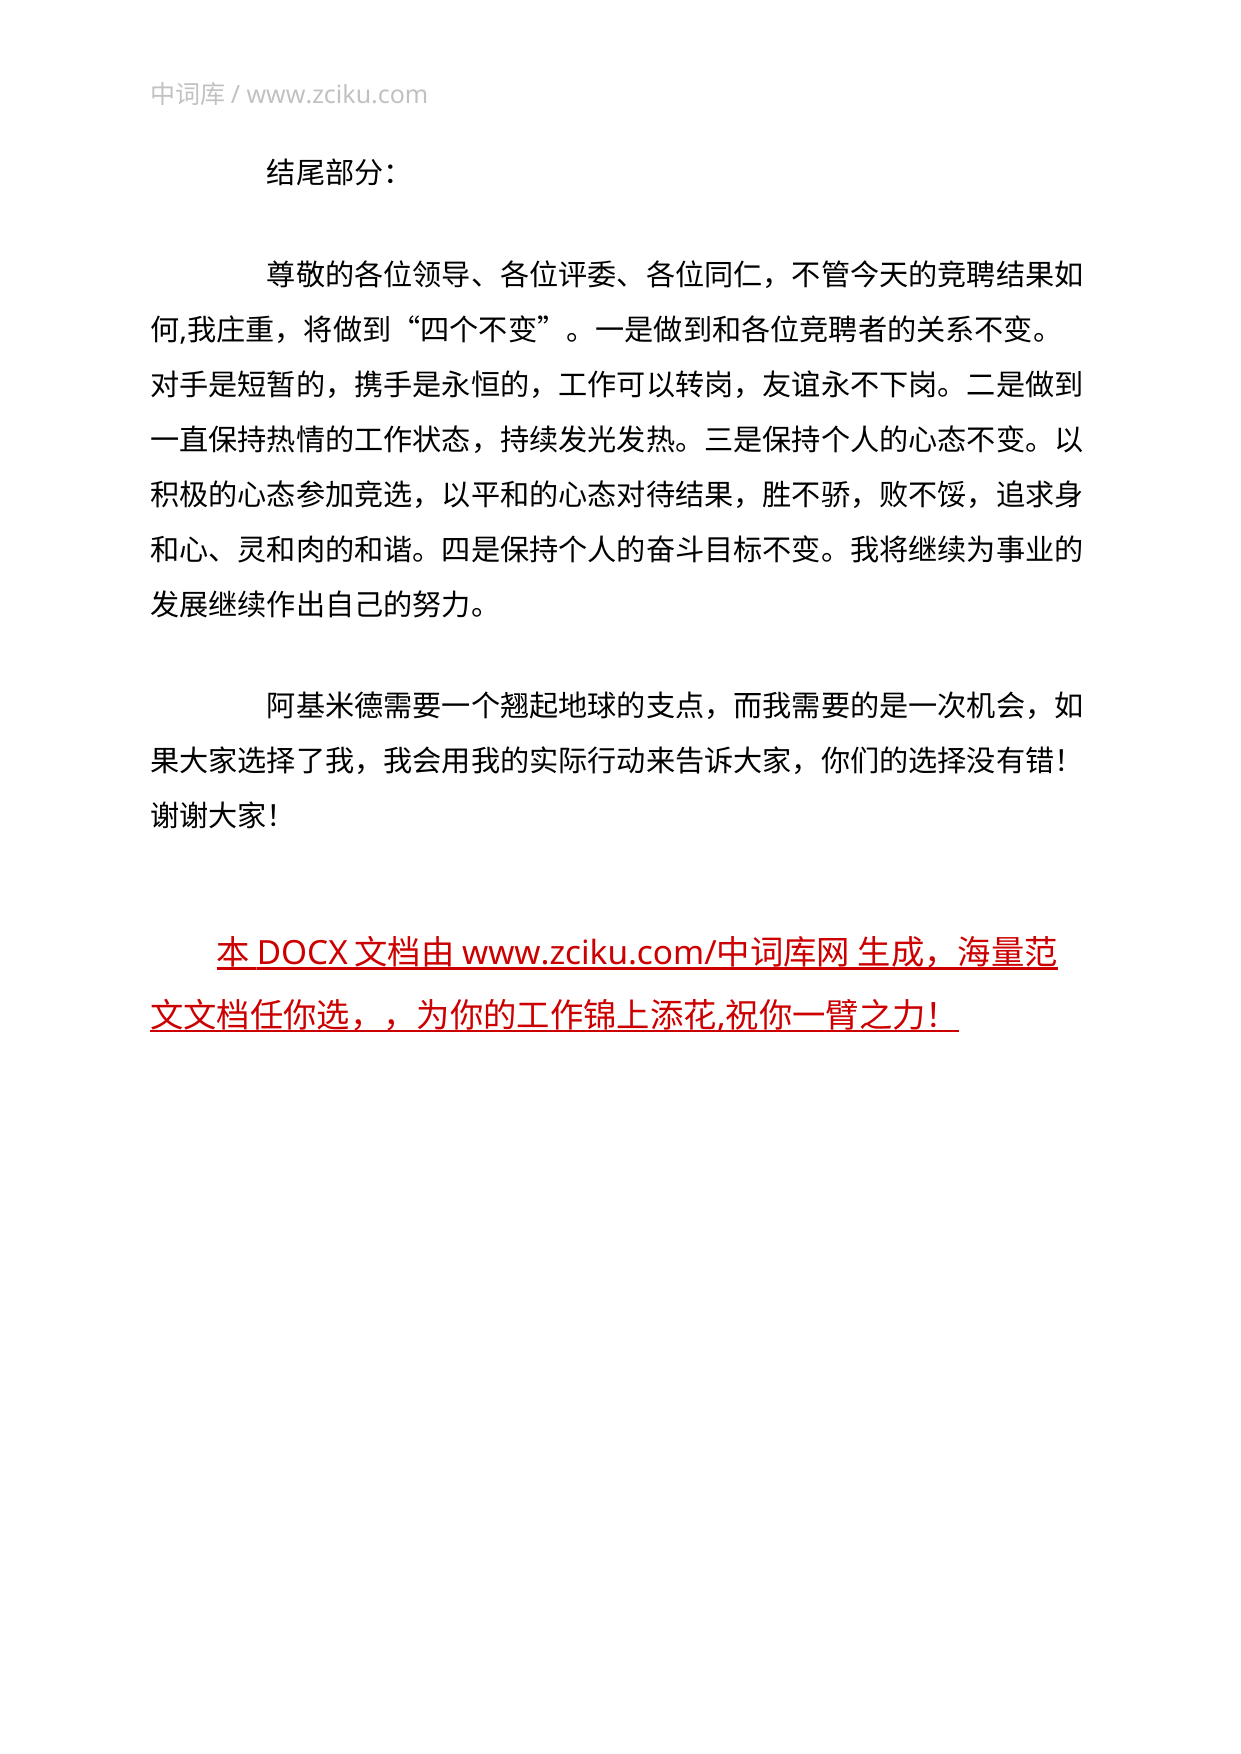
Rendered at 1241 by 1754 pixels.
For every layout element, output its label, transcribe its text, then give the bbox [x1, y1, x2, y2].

text 结尾部分： [150, 150, 1090, 192]
text 尊敬的各位领导、各位评委、各位同仁，不管今天的竞聘结果如何,我庄重，将做到“四个不变”。一是做到和各位竞聘者的关系不变。对手是短暂的，携手是永恒的，工作可以转岗，友谊永不下岗。二是做到一直保持热情的工作状态，持续发光发热。三是保持个人的心态不变。以积极的心态参加竞选，以平和的心态对待结果，胜不骄，败不馁，追求身和心、灵和肉的和谐。四是保持个人的奋斗目标不变。我将继续为事业的发展继续作出自己的努力。 [150, 252, 1090, 623]
text 本DOCX文档由 www.zciku.com/中词库网 生成，海量范文文档任你选，，为你的工作锦上添花,祝你一臂之力！ [150, 926, 1090, 1037]
text 阿基米德需要一个翘起地球的支点，而我需要的是一次机会，如果大家选择了我，我会用我的实际行动来告诉大家，你们的选择没有错！谢谢大家！ [150, 683, 1090, 835]
